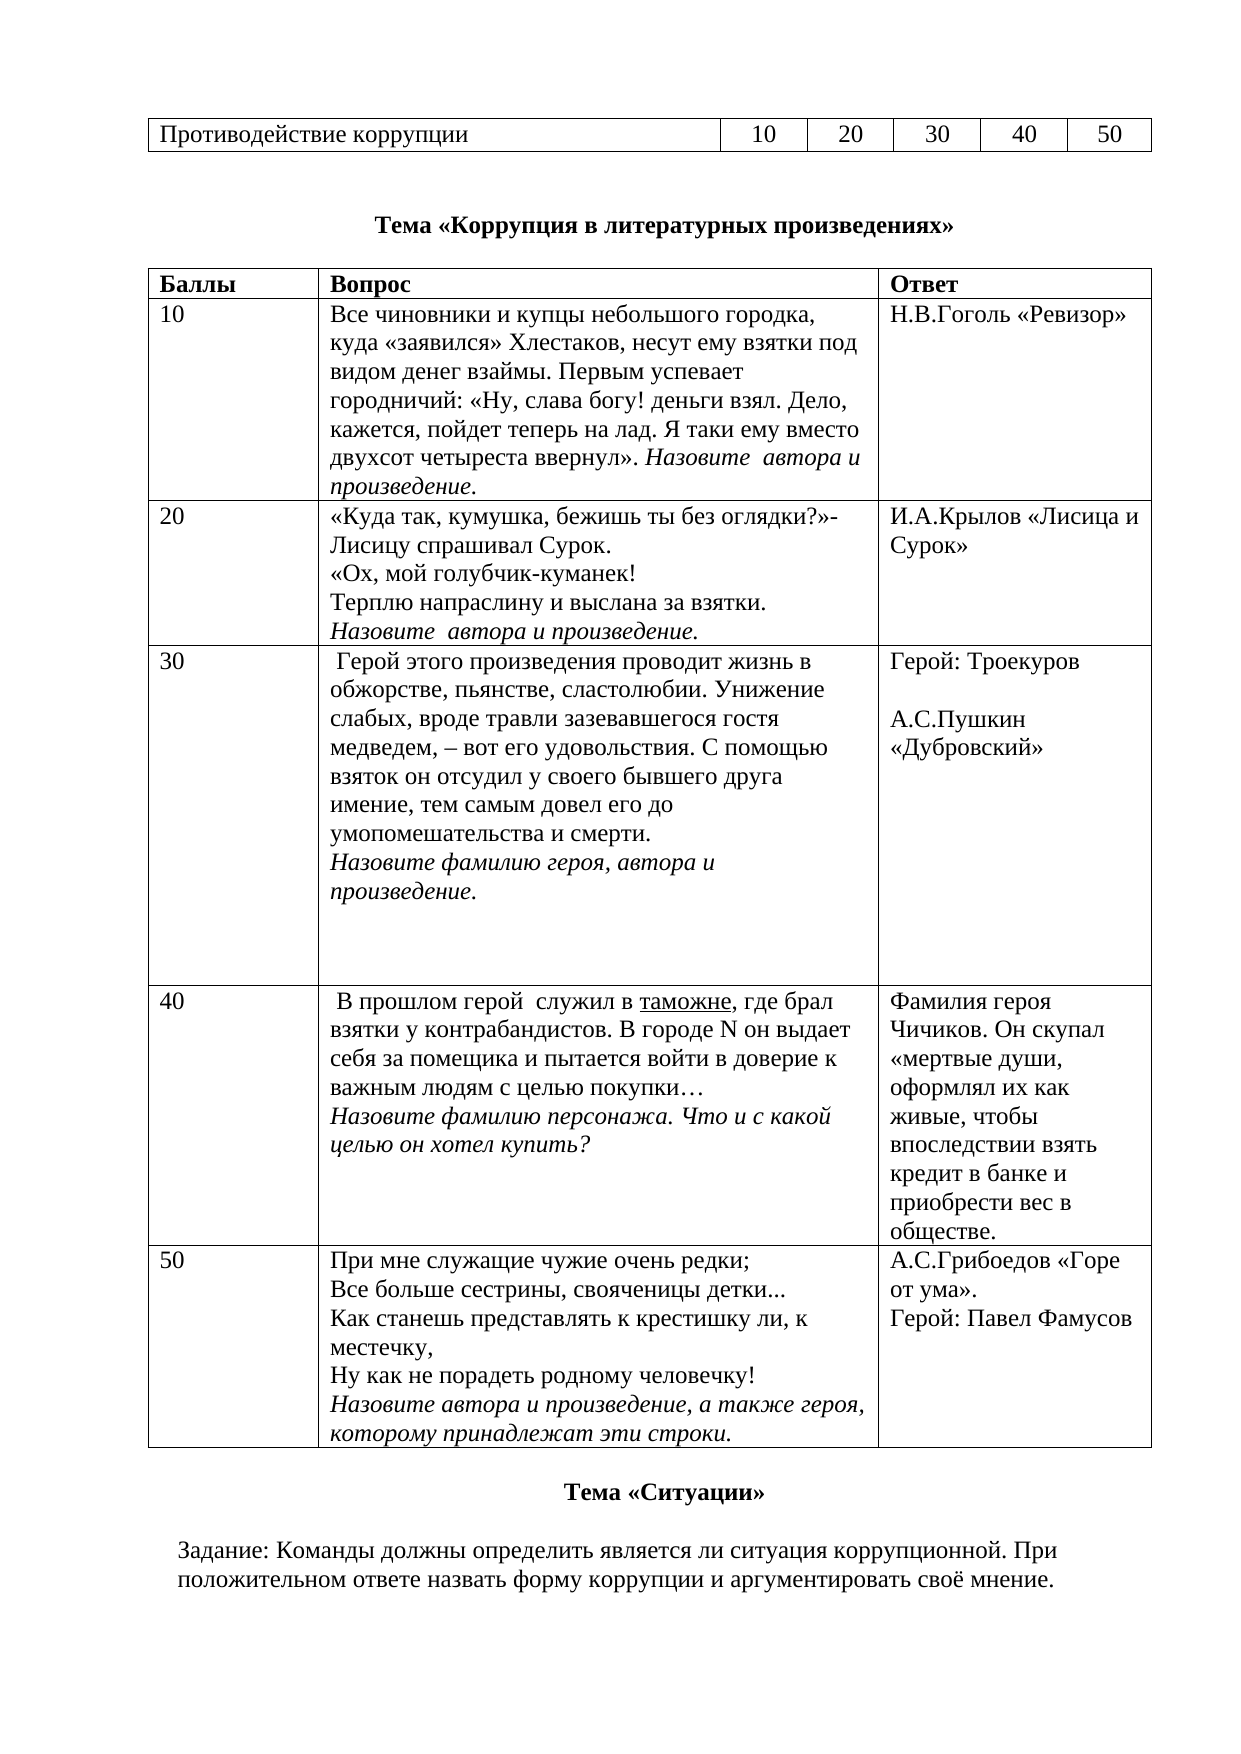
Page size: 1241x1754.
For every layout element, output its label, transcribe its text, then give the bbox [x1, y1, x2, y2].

table_cell 40 [149, 986, 318, 1244]
table_header Ответ [879, 269, 1151, 298]
table_cell Противодействие коррупции [149, 119, 720, 151]
table_cell 30 [894, 119, 980, 151]
table_cell 20 [808, 119, 893, 151]
table_header Баллы [149, 269, 318, 298]
table_cell 50 [149, 1246, 318, 1447]
table_header Вопрос [319, 269, 878, 298]
text Тема «Коррупция в литературных произведениях» [177, 210, 1152, 239]
table_cell 10 [721, 119, 807, 151]
table_cell А.С.Грибоедов «Горе от ума». Герой: Павел Фамусов [879, 1246, 1151, 1447]
table_cell Фамилия героя Чичиков. Он скупал «мертвые души, оформлял их как живые, чтобы впоследствии взять кредит в банке и приобрести вес в обществе. [879, 986, 1151, 1244]
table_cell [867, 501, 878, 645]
table_cell 10 [149, 299, 318, 500]
table_cell Герой: Троекуров А.С.Пушкин «Дубровский» [879, 646, 1151, 985]
text Тема «Ситуации» [177, 1477, 1152, 1506]
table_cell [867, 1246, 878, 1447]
table_cell Н.В.Гоголь «Ревизор» [879, 299, 1151, 500]
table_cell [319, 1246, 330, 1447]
table_cell 50 [1068, 119, 1151, 151]
text Задание: Команды должны определить является ли ситуация коррупционной. При положительном ответе назвать форму коррупции и аргументировать своё мнение. [177, 1535, 1152, 1592]
table_cell И.А.Крылов «Лисица и Сурок» [879, 501, 1151, 645]
table_cell Все чиновники и купцы небольшого городка, куда «заявился» Хлестаков, несут ему взятки под видом денег взаймы. Первым успевает городничий: «Ну, слава богу! деньги взял. Дело, кажется, пойдет теперь на лад. Я таки ему вместо двухсот четыреста ввернул». Назовите автора и произведение. [319, 299, 878, 500]
table_cell 30 [149, 646, 318, 985]
table_cell 40 [981, 119, 1067, 151]
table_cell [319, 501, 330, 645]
table_cell Герой этого произведения проводит жизнь в обжорстве, пьянстве, сластолюбии. Унижение слабых, вроде травли зазевавшегося гостя медведем, – вот его удовольствия. С помощью взяток он отсудил у своего бывшего друга имение, тем самым довел его до умопомешательства и смерти. Назовите фамилию героя, автора и произведение. [319, 646, 878, 985]
table_cell 20 [149, 501, 318, 645]
table_cell В прошлом герой служил в таможне, где брал взятки у контрабандистов. В городе N он выдает себя за помещика и пытается войти в доверие к важным людям с целью покупки… Назовите фамилию персонажа. Что и с какой целью он хотел купить? [319, 986, 878, 1244]
